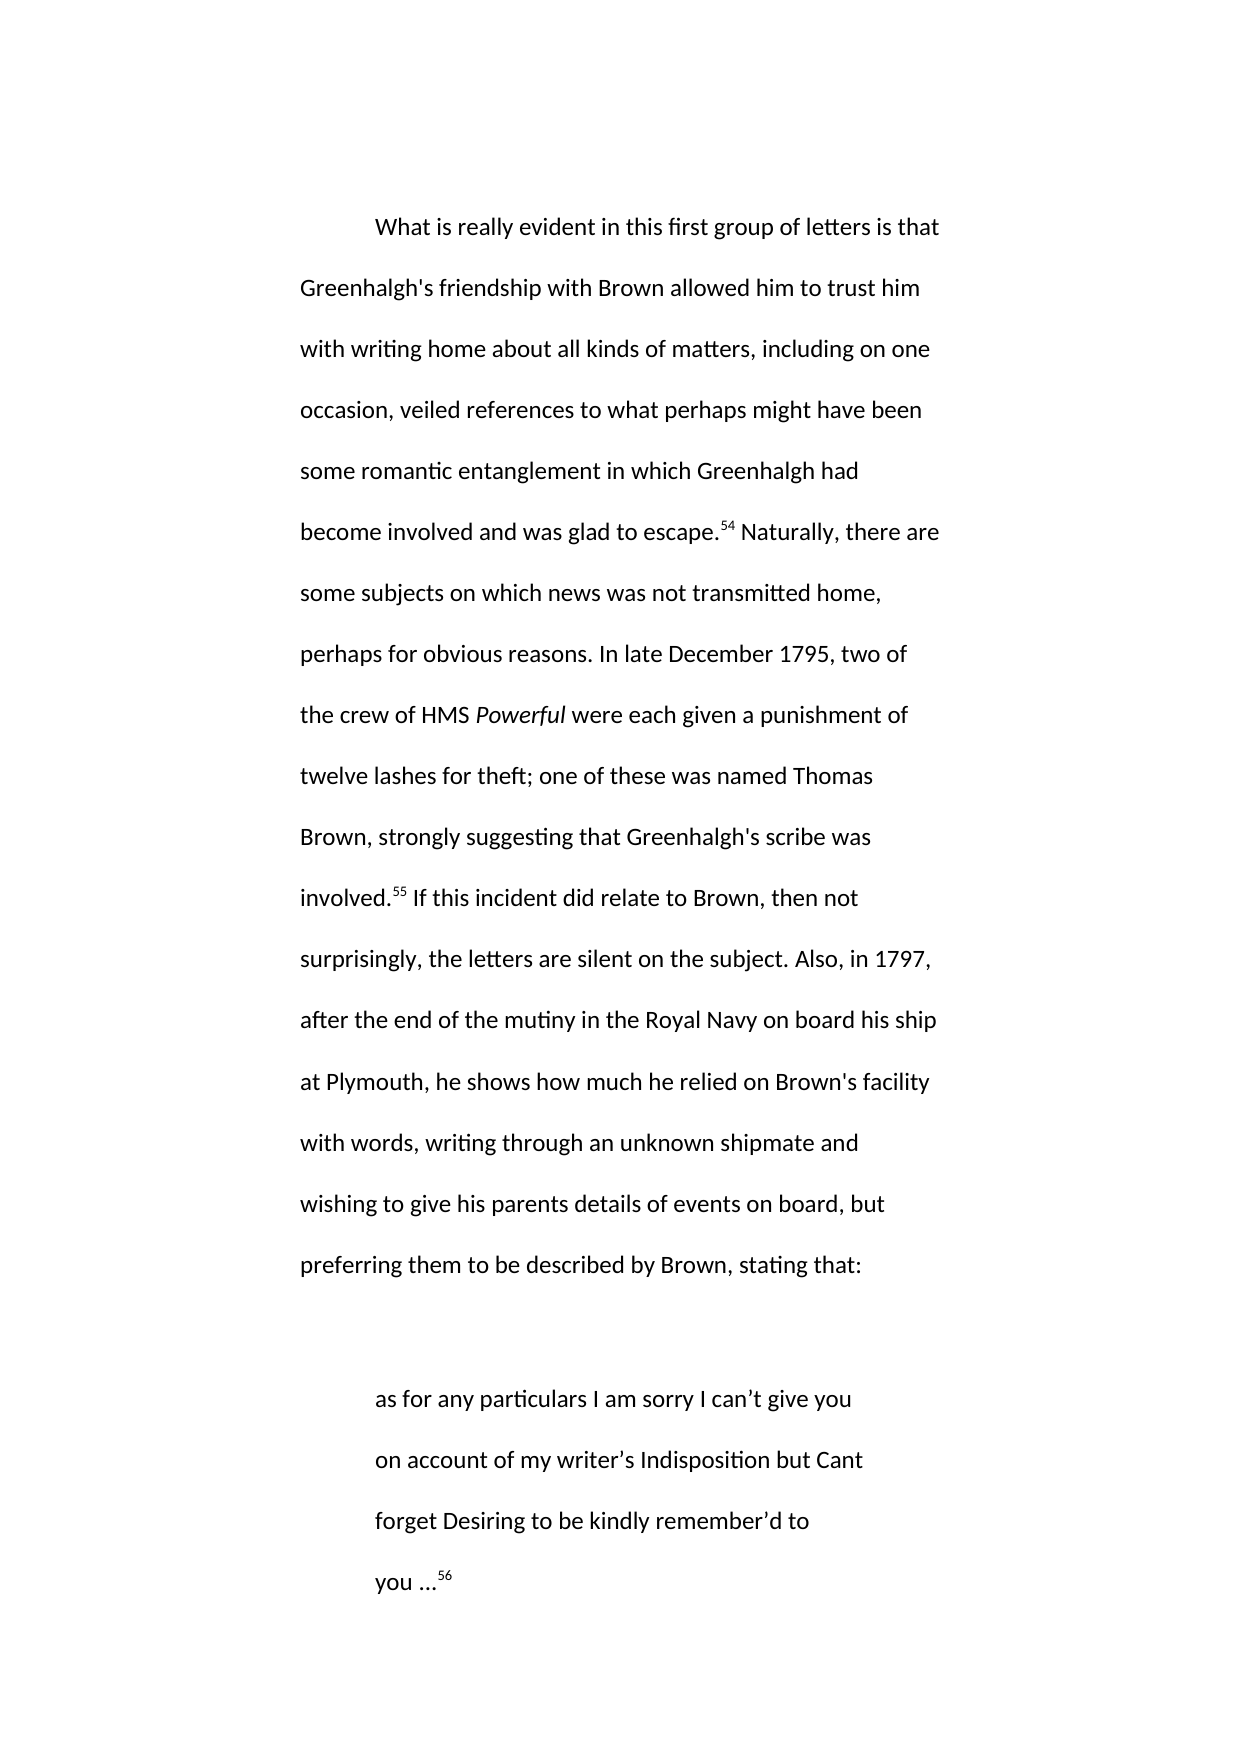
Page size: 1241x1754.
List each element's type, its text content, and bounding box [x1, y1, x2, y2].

text as for any particulars I am sorry I can’t give you on account of my writer’s Indisposition but Cant forget Desiring to be kindly remember’d to you ... [375, 1383, 865, 1597]
text What is really evident in this first group of letters is that Greenhalgh's friendship with Brown allowed him to trust him with writing home about all kinds of matters, including on one occasion, veiled references to what perhaps might have been some romantic entanglement in which Greenhalgh had become involved and was glad to escape. Naturally, there are some subjects on which news was not transmitted home, perhaps for obvious reasons. In late December 1795, two of the crew of HMS Powerful were each given a punishment of twelve lashes for theft; one of these was named Thomas Brown, strongly suggesting that Greenhalgh's scribe was involved. If this incident did relate to Brown, then not surprisingly, the letters are silent on the subject. Also, in 1797, after the end of the mutiny in the Royal Navy on board his ship at Plymouth, he shows how much he relied on Brown's facility with words, writing through an unknown shipmate and wishing to give his parents details of events on board, but preferring them to be described by Brown, stating that: [300, 211, 940, 1279]
